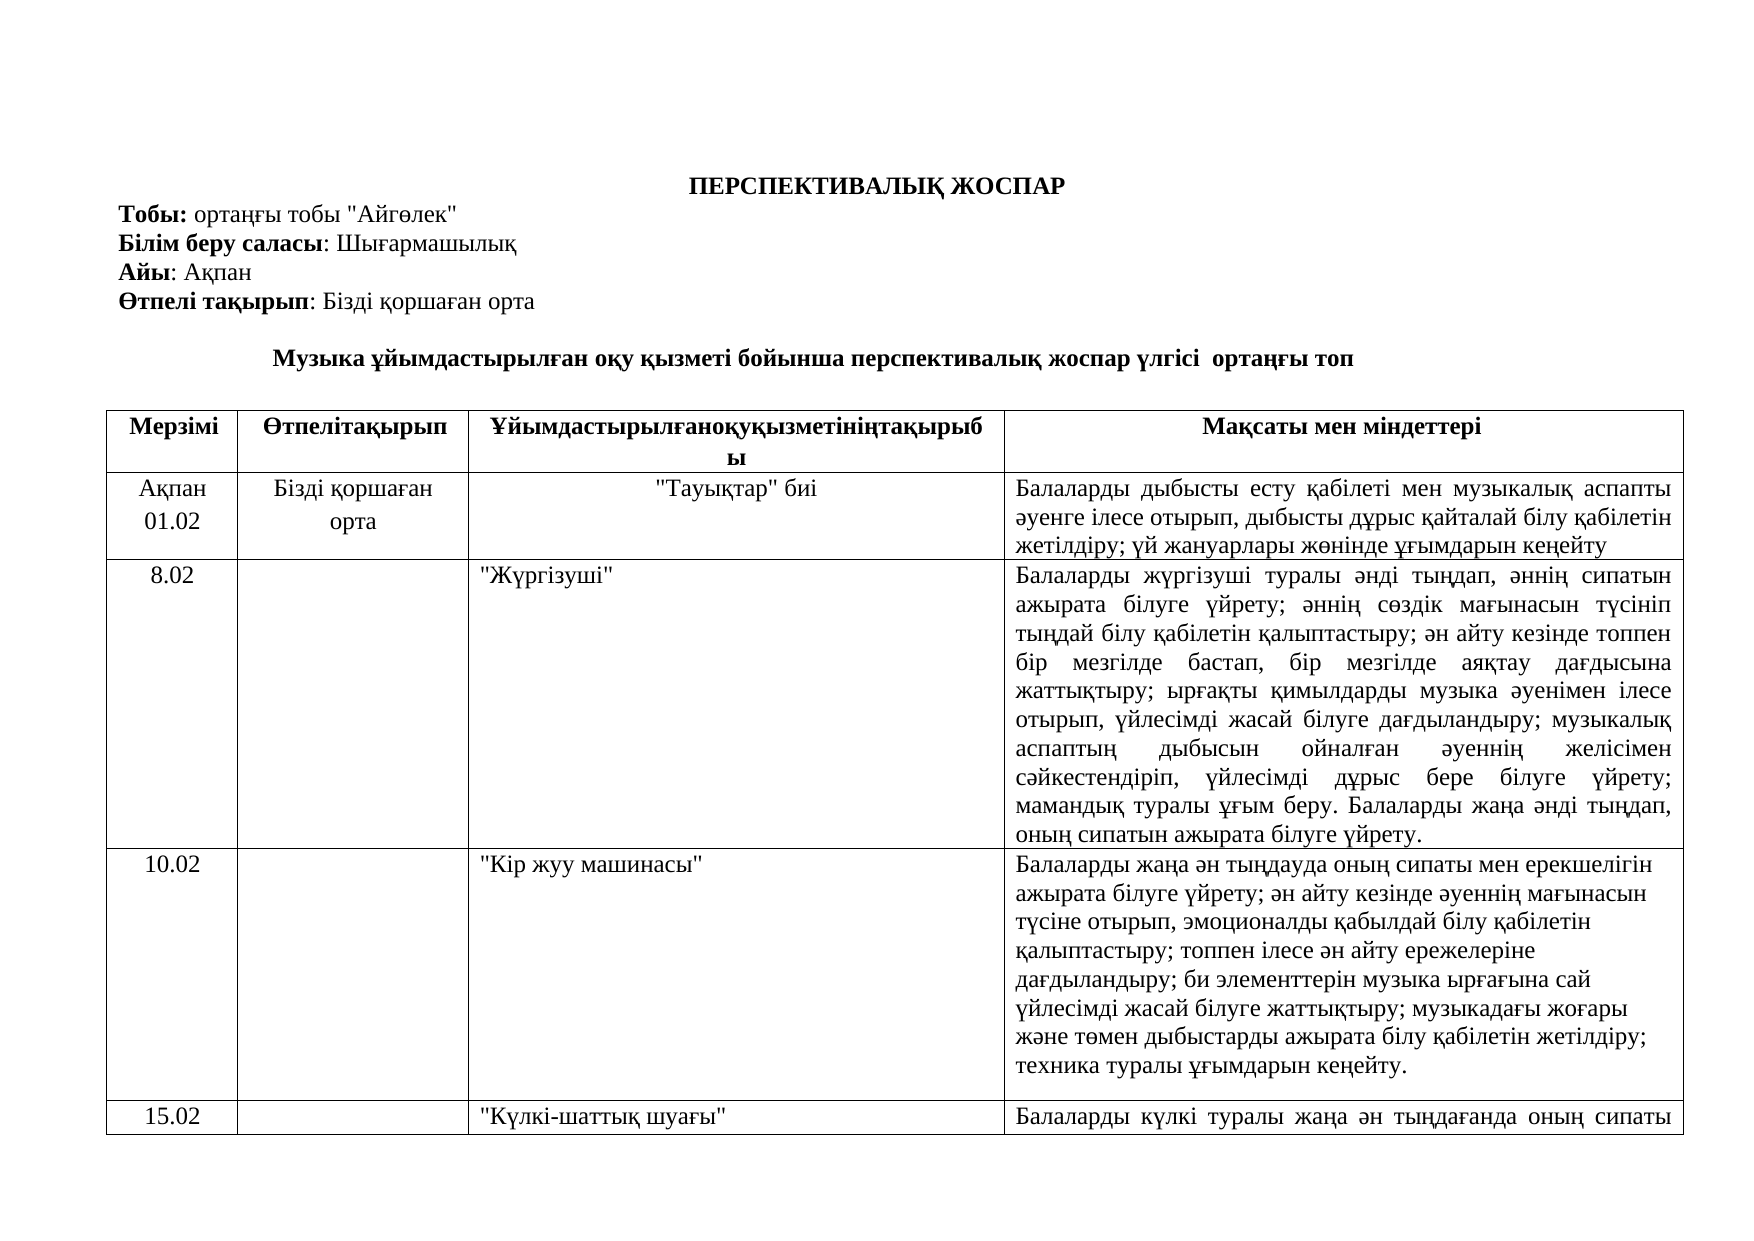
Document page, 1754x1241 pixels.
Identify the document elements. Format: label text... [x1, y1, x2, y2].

text Музыка ұйымдастырылған оқу қызметі бойынша перспективалық жоспар үлгісі ортаңғы топ [118, 343, 1509, 372]
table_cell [1005, 1101, 1683, 1134]
text Тобы: ортаңғы тобы "Айгөлек" [118, 199, 1636, 228]
text Өтпелі тақырып: Бізді қоршаған орта [118, 286, 1636, 314]
text ПЕРСПЕКТИВАЛЫҚ ЖОСПАР [118, 171, 1636, 199]
table_header Ұйымдастырылғаноқуқызметініңтақырыбы [469, 411, 1004, 472]
table_cell 8.02 [107, 560, 237, 848]
table_cell Балаларды жүргізуші туралы әнді тыңдап, әннің сипатын ажырата білуге үйрету; әннің сөздік мағынасын түсініп тыңдай білу қабілетін қалыптастыру; ән айту кезінде топпен бір мезгілде бастап, бір мезгілде аяқтау дағдысына жаттықтыру; ырғақты қимылдарды музыка әуенімен ілесе отырып, үйлесімді жасай білуге дағдыландыру; музыкалық аспаптың дыбысын ойналған әуеннің желісімен сәйкестендіріп, үйлесімді дұрыс бере білуге үйрету; мамандық туралы ұғым беру. Балаларды жаңа әнді тыңдап, оның сипатын ажырата білуге үйрету. [1005, 560, 1683, 848]
table_header Мақсаты мен міндеттері [1005, 411, 1683, 472]
table_header Мерзімі [107, 411, 237, 472]
table_cell 15.02 [107, 1101, 237, 1134]
table_cell [238, 560, 468, 848]
table_cell [238, 849, 468, 1100]
table_cell "Кір жуу машинасы" [469, 849, 1004, 1100]
table_header Өтпелітақырып [238, 411, 468, 472]
table_cell "Тауықтар" биі [469, 473, 1004, 559]
table_cell 10.02 [107, 849, 237, 1100]
table_cell [238, 1101, 468, 1134]
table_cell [469, 1101, 1004, 1134]
table_cell "Жүргізуші" [469, 560, 1004, 848]
text Білім беру саласы: Шығармашылық [118, 228, 1636, 257]
table_cell Балаларды жаңа ән тыңдауда оның сипаты мен ерекшелігін ажырата білуге үйрету; ән айту кезінде әуеннің мағынасын түсіне отырып, эмоционалды қабылдай білу қабілетін қалыптастыру; топпен ілесе ән айту ережелеріне дағдыландыру; би элементтерін музыка ырғағына сай үйлесімді жасай білуге жаттықтыру; музыкадағы жоғары және төмен дыбыстарды ажырата білу қабілетін жетілдіру; техника туралы ұғымдарын кеңейту. [1005, 849, 1683, 1100]
table_cell Ақпан 01.02 [107, 473, 237, 559]
text Айы: Ақпан [118, 257, 1636, 286]
table_cell Бізді қоршаған орта [238, 473, 468, 559]
table_cell Балаларды дыбысты есту қабілеті мен музыкалық аспапты әуенге ілесе отырып, дыбысты дұрыс қайталай білу қабілетін жетілдіру; үй жануарлары жөнінде ұғымдарын кеңейту [1005, 473, 1683, 559]
